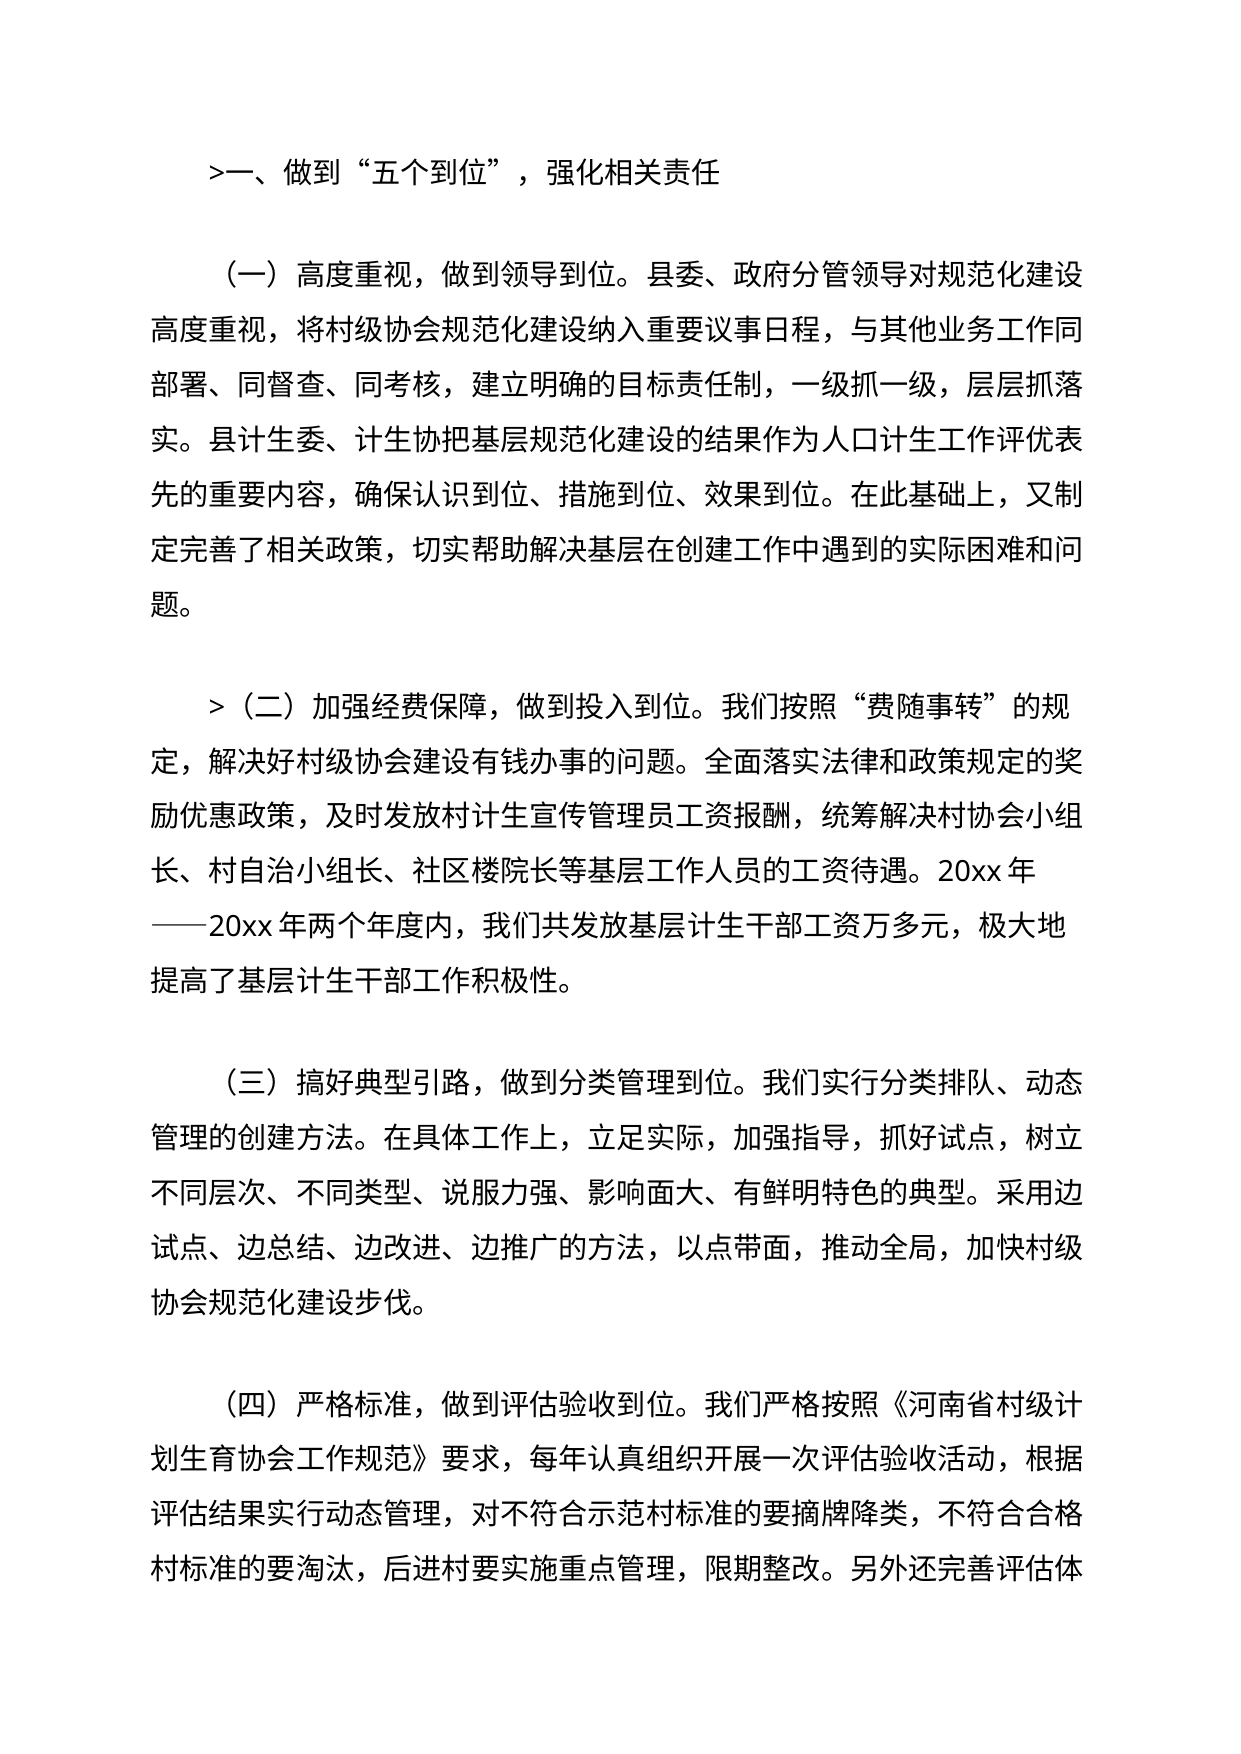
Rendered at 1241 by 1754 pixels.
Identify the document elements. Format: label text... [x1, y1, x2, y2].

text （三）搞好典型引路，做到分类管理到位。我们实行分类排队、动态管理的创建方法。在具体工作上，立足实际，加强指导，抓好试点，树立不同层次、不同类型、说服力强、影响面大、有鲜明特色的典型。采用边试点、边总结、边改进、边推广的方法，以点带面，推动全局，加快村级协会规范化建设步伐。 [150, 1060, 1090, 1322]
text >（二）加强经费保障，做到投入到位。我们按照“费随事转”的规定，解决好村级协会建设有钱办事的问题。全面落实法律和政策规定的奖励优惠政策，及时发放村计生宣传管理员工资报酬，统筹解决村协会小组长、村自治小组长、社区楼院长等基层工作人员的工资待遇。20xx年——20xx年两个年度内，我们共发放基层计生干部工资万多元，极大地提高了基层计生干部工作积极性。 [150, 683, 1090, 1000]
text （一）高度重视，做到领导到位。县委、政府分管领导对规范化建设高度重视，将村级协会规范化建设纳入重要议事日程，与其他业务工作同部署、同督查、同考核，建立明确的目标责任制，一级抓一级，层层抓落实。县计生委、计生协把基层规范化建设的结果作为人口计生工作评优表先的重要内容，确保认识到位、措施到位、效果到位。在此基础上，又制定完善了相关政策，切实帮助解决基层在创建工作中遇到的实际困难和问题。 [150, 252, 1090, 624]
text >一、做到“五个到位”，强化相关责任 [150, 150, 1090, 192]
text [150, 1381, 1090, 1588]
